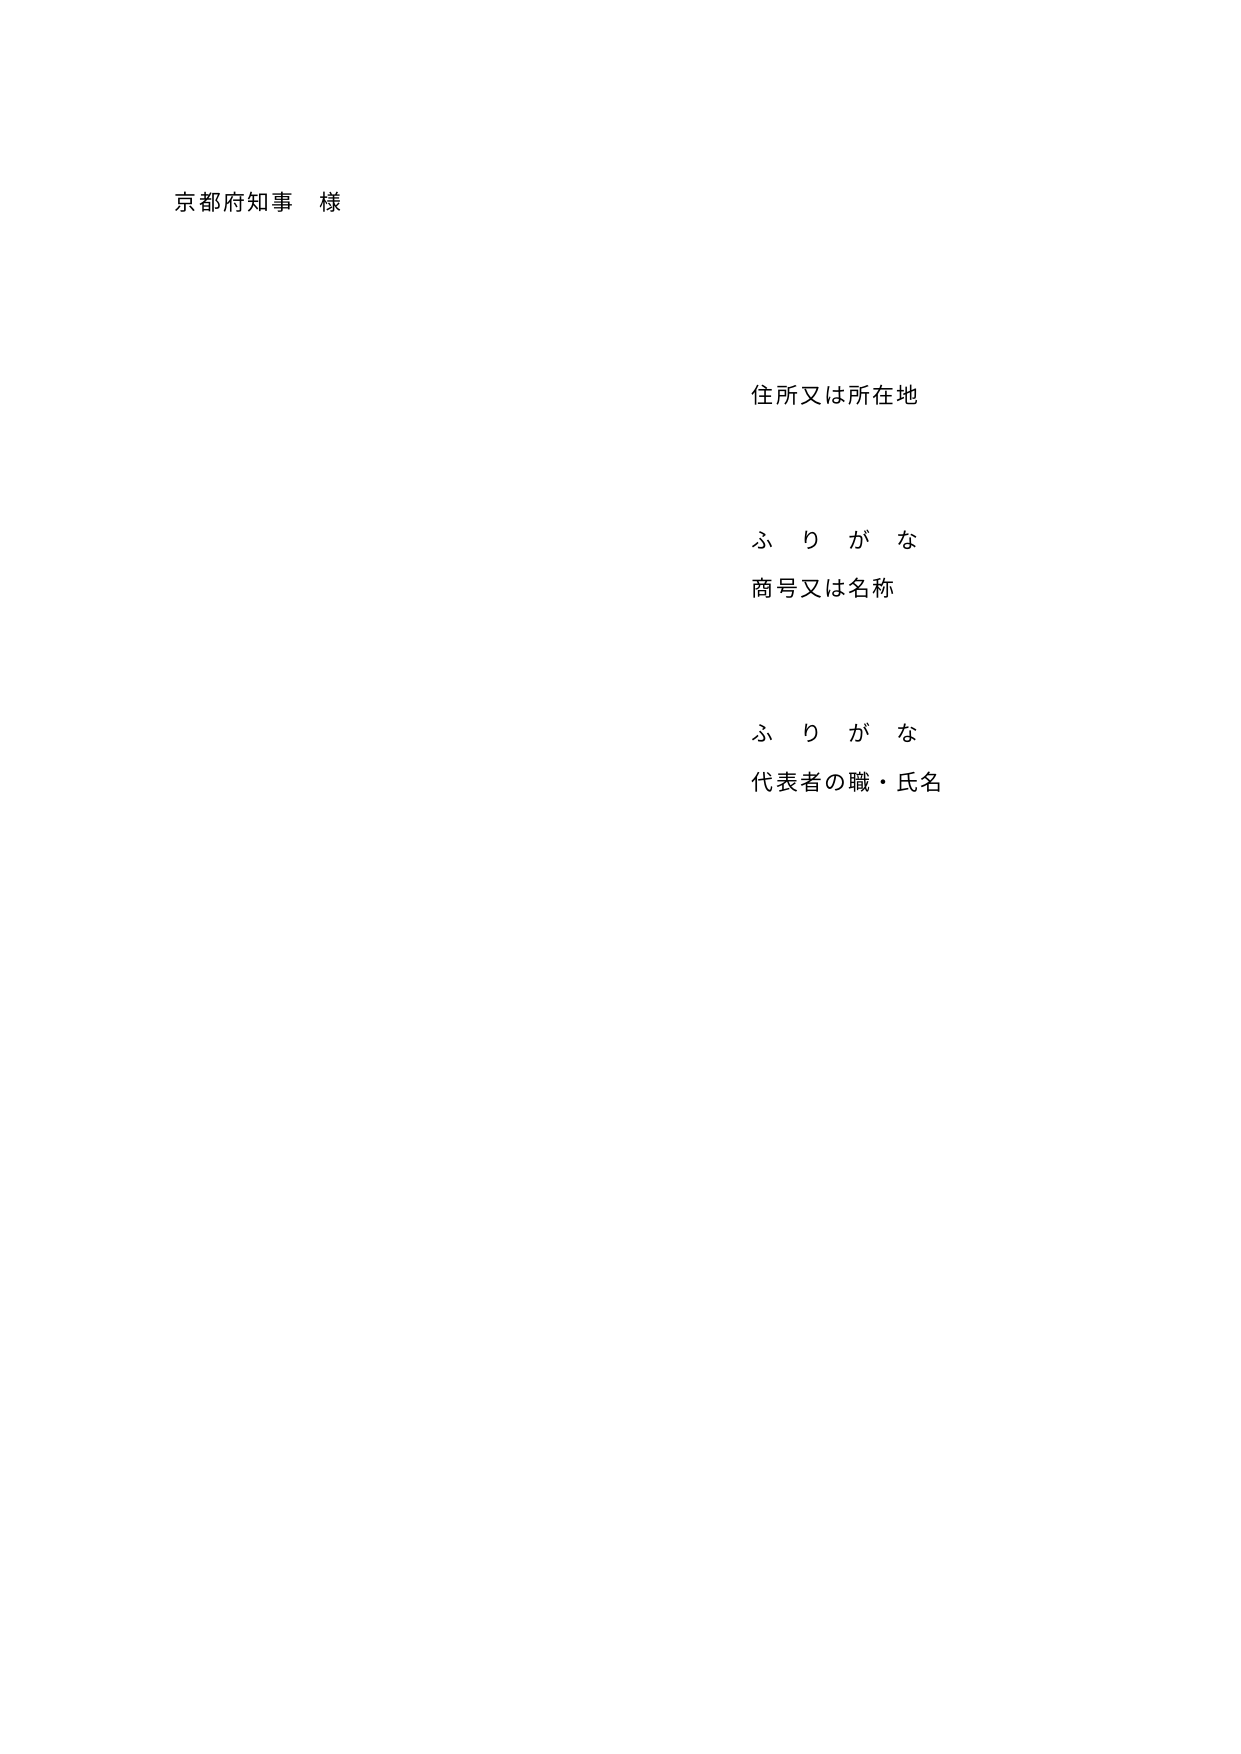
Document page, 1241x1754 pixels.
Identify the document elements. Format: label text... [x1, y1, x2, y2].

text 京都府知事 様 [151, 176, 1089, 224]
text ふ り が な [151, 708, 1089, 756]
text 代表者の職・氏名 [151, 756, 1089, 804]
text ふ り が な [151, 514, 1089, 563]
text 住所又は所在地 [151, 369, 1089, 418]
text 商号又は名称 [151, 563, 1089, 611]
